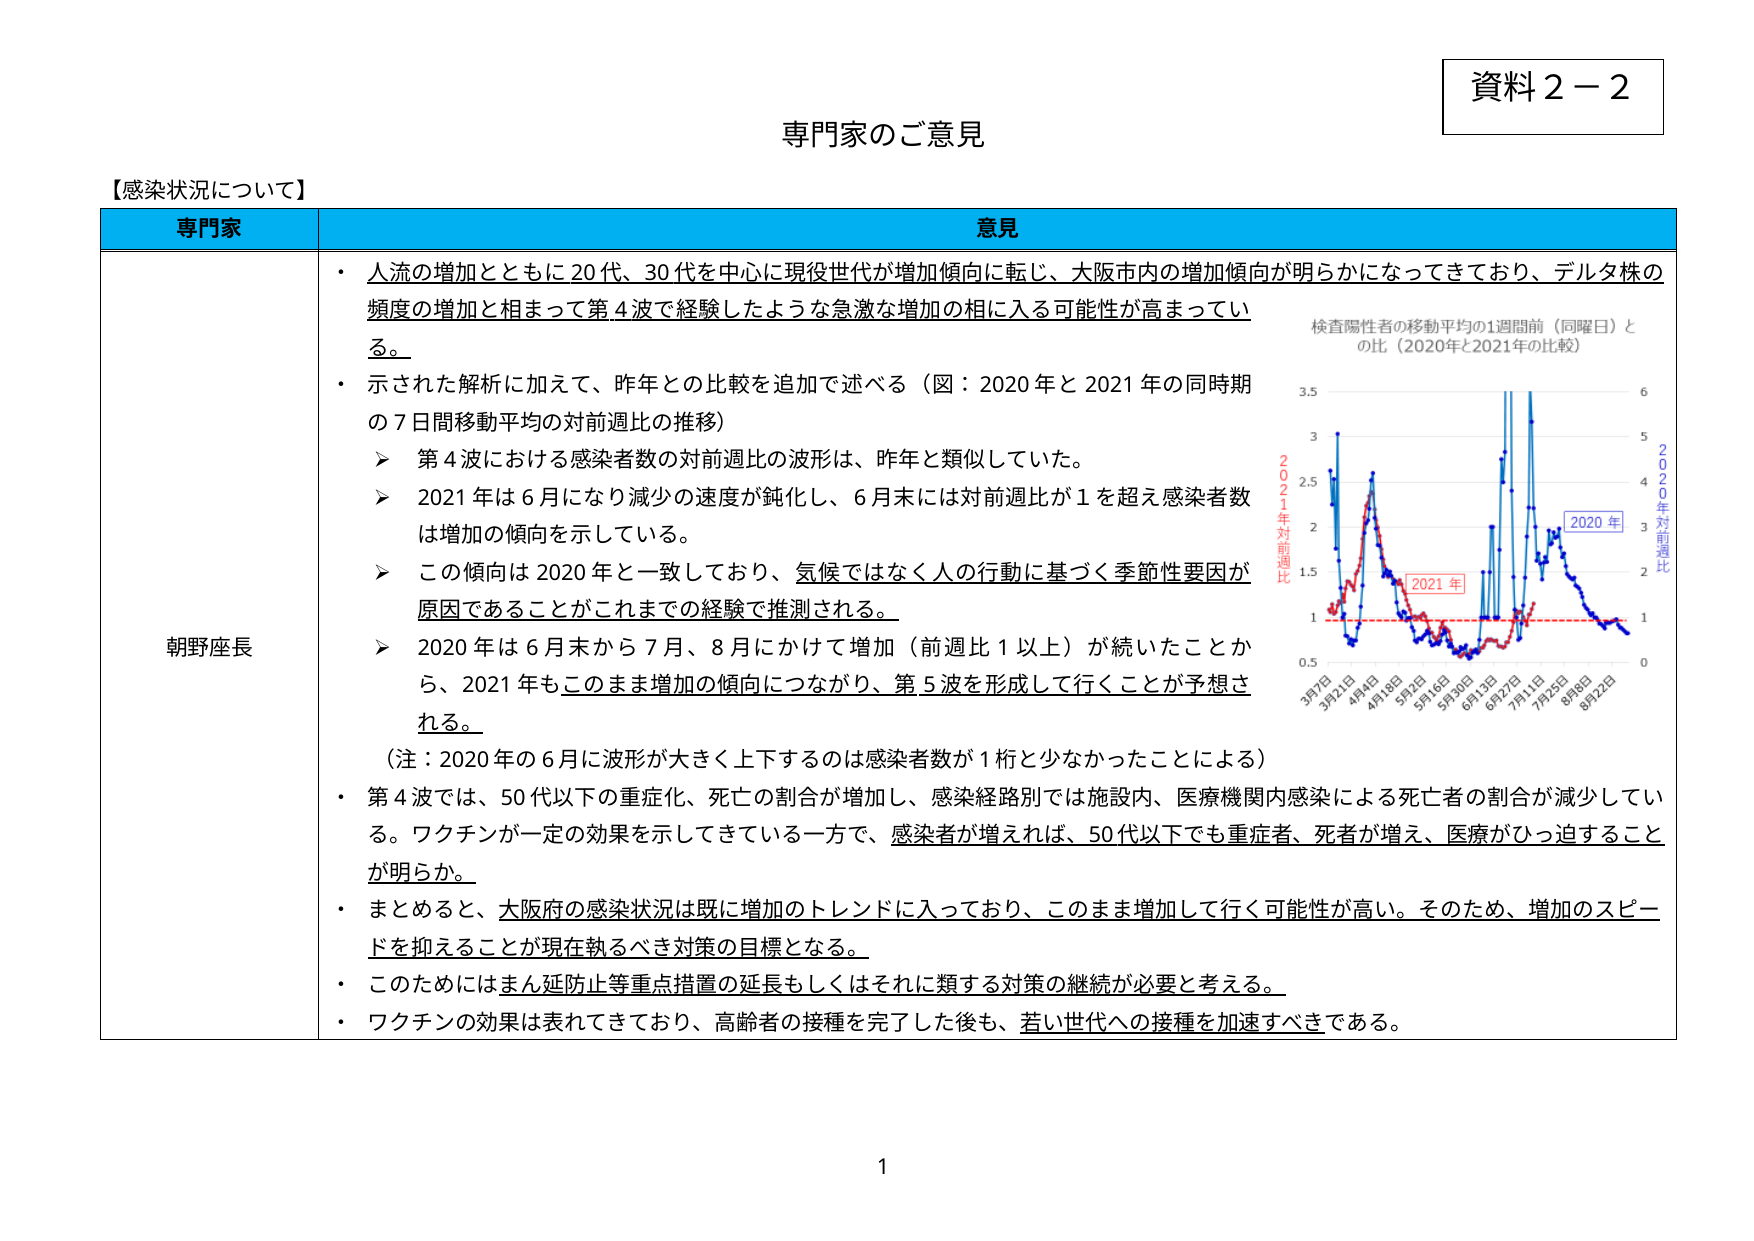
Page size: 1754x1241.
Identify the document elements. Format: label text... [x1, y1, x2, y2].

text 専門家のご意見 [100, 95, 1665, 170]
table_cell 人流の増加とともに20代、30代を中心に現役世代が増加傾向に転じ、大阪市内の増加傾向が明らかになってきており、デルタ株の頻度の増加と相まって第4波で経験したような急激な増加の相に入る可能性が高まっている。 示された解析に加えて、昨年との比較を追加で述べる（図：2020年と2021年の同時期の7日間移動平均の対前週比の推移） 第4波における感染者数の対前週比の波形は、昨年と類似していた。 2021年は6月になり減少の速度が鈍化し、6月末には対前週比が１を超え感染者数は増加の傾向を示している。 この傾向は2020年と一致しており、気候ではなく人の行動に基づく季節性要因が原因であることがこれまでの経験で推測される。 2020年は6月末から7月、8月にかけて増加（前週比1以上）が続いたことから、2021年もこのまま増加の傾向につながり、第5波を形成して行くことが予想される。 （注：2020年の6月に波形が大きく上下するのは感染者数が1桁と少なかったことによる） 第4波では、50代以下の重症化、死亡の割合が増加し、感染経路別では施設内、医療機関内感染による死亡者の割合が減少している。ワクチンが一定の効果を示してきている一方で、感染者が増えれば、50代以下でも重症者、死者が増え、医療がひっ迫することが明らか。 まとめると、大阪府の感染状況は既に増加のトレンドに入っており、このまま増加して行く可能性が高い。そのため、増加のスピードを抑えることが現在執るべき対策の目標となる。 このためにはまん延防止等重点措置の延長もしくはそれに類する対策の継続が必要と考える。 ワクチンの効果は表れてきており、高齢者の接種を完了した後も、若い世代への接種を加速すべきである。 [319, 252, 1676, 1039]
table_header 意見 [319, 209, 1676, 249]
table_cell 朝野座長 [101, 252, 318, 1039]
text 【感染状況について】 [100, 170, 1665, 207]
table_header 専門家 [101, 209, 318, 249]
